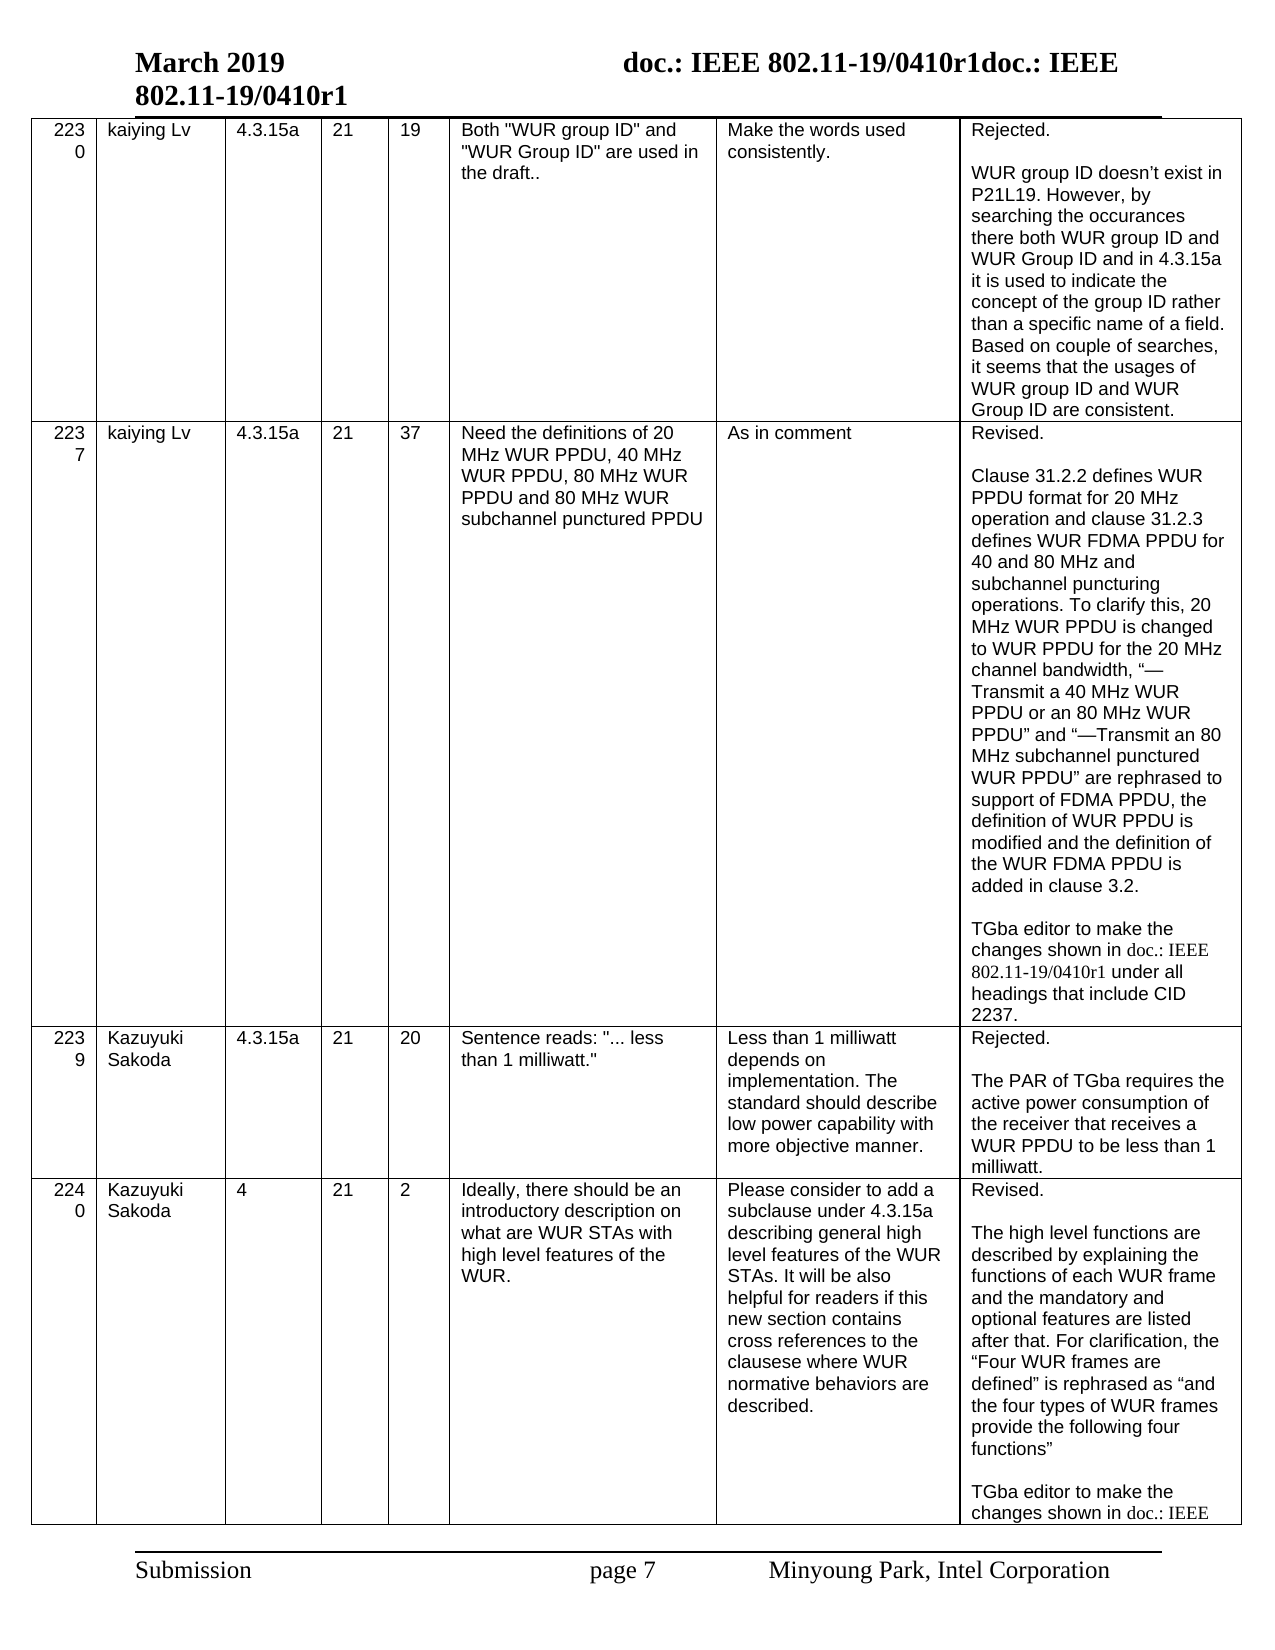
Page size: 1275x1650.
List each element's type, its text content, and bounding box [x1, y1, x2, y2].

table_cell 2240 [32, 1179, 96, 1524]
table_cell Rejected. WUR group ID doesn’t exist in P21L19. However, by searching the occurances there both WUR group ID and WUR Group ID and in 4.3.15a it is used to indicate the concept of the group ID rather than a specific name of a field. Based on couple of searches, it seems that the usages of WUR group ID and WUR Group ID are consistent. [961, 119, 1241, 421]
table_cell 21 [322, 119, 388, 421]
table_cell 19 [389, 119, 449, 421]
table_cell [961, 1179, 1241, 1524]
table_cell kaiying Lv [97, 422, 225, 1026]
table_cell As in comment [717, 422, 959, 1026]
table_cell 21 [322, 422, 388, 1026]
table_cell 4.3.15a [226, 119, 321, 421]
table_cell 4.3.15a [226, 1027, 321, 1178]
table_cell 21 [322, 1027, 388, 1178]
table_cell 4.3.15a [226, 422, 321, 1026]
table_cell Need the definitions of 20 MHz WUR PPDU, 40 MHz WUR PPDU, 80 MHz WUR PPDU and 80 MHz WUR subchannel punctured PPDU [450, 422, 716, 1026]
table_cell 37 [389, 422, 449, 1026]
table_cell 20 [389, 1027, 449, 1178]
table_cell 2230 [32, 119, 96, 421]
table_cell Rejected. The PAR of TGba requires the active power consumption of the receiver that receives a WUR PPDU to be less than 1 milliwatt. [961, 1027, 1241, 1178]
table_cell Sentence reads: "... less than 1 milliwatt." [450, 1027, 716, 1178]
table_cell kaiying Lv [97, 119, 225, 421]
table_cell Kazuyuki Sakoda [97, 1179, 225, 1524]
table_cell 2239 [32, 1027, 96, 1178]
table_cell 4 [226, 1179, 321, 1524]
table_cell Less than 1 milliwatt depends on implementation. The standard should describe low power capability with more objective manner. [717, 1027, 959, 1178]
table_cell Make the words used consistently. [717, 119, 959, 421]
table_cell 21 [322, 1179, 388, 1524]
table_cell Both "WUR group ID" and "WUR Group ID" are used in the draft.. [450, 119, 716, 421]
table_cell 2 [389, 1179, 449, 1524]
table_cell Revised. Clause 31.2.2 defines WUR PPDU format for 20 MHz operation and clause 31.2.3 defines WUR FDMA PPDU for 40 and 80 MHz and subchannel puncturing operations. To clarify this, 20 MHz WUR PPDU is changed to WUR PPDU for the 20 MHz channel bandwidth, “—Transmit a 40 MHz WUR PPDU or an 80 MHz WUR PPDU” and “—Transmit an 80 MHz subchannel punctured WUR PPDU” are rephrased to support of FDMA PPDU, the definition of WUR PPDU is modified and the definition of the WUR FDMA PPDU is added in clause 3.2. TGba editor to make the changes shown in under all headings that include CID 2237. [961, 422, 1241, 1026]
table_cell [717, 1179, 959, 1524]
table_cell Kazuyuki Sakoda [97, 1027, 225, 1178]
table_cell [450, 1179, 716, 1524]
table_cell 2237 [32, 422, 96, 1026]
